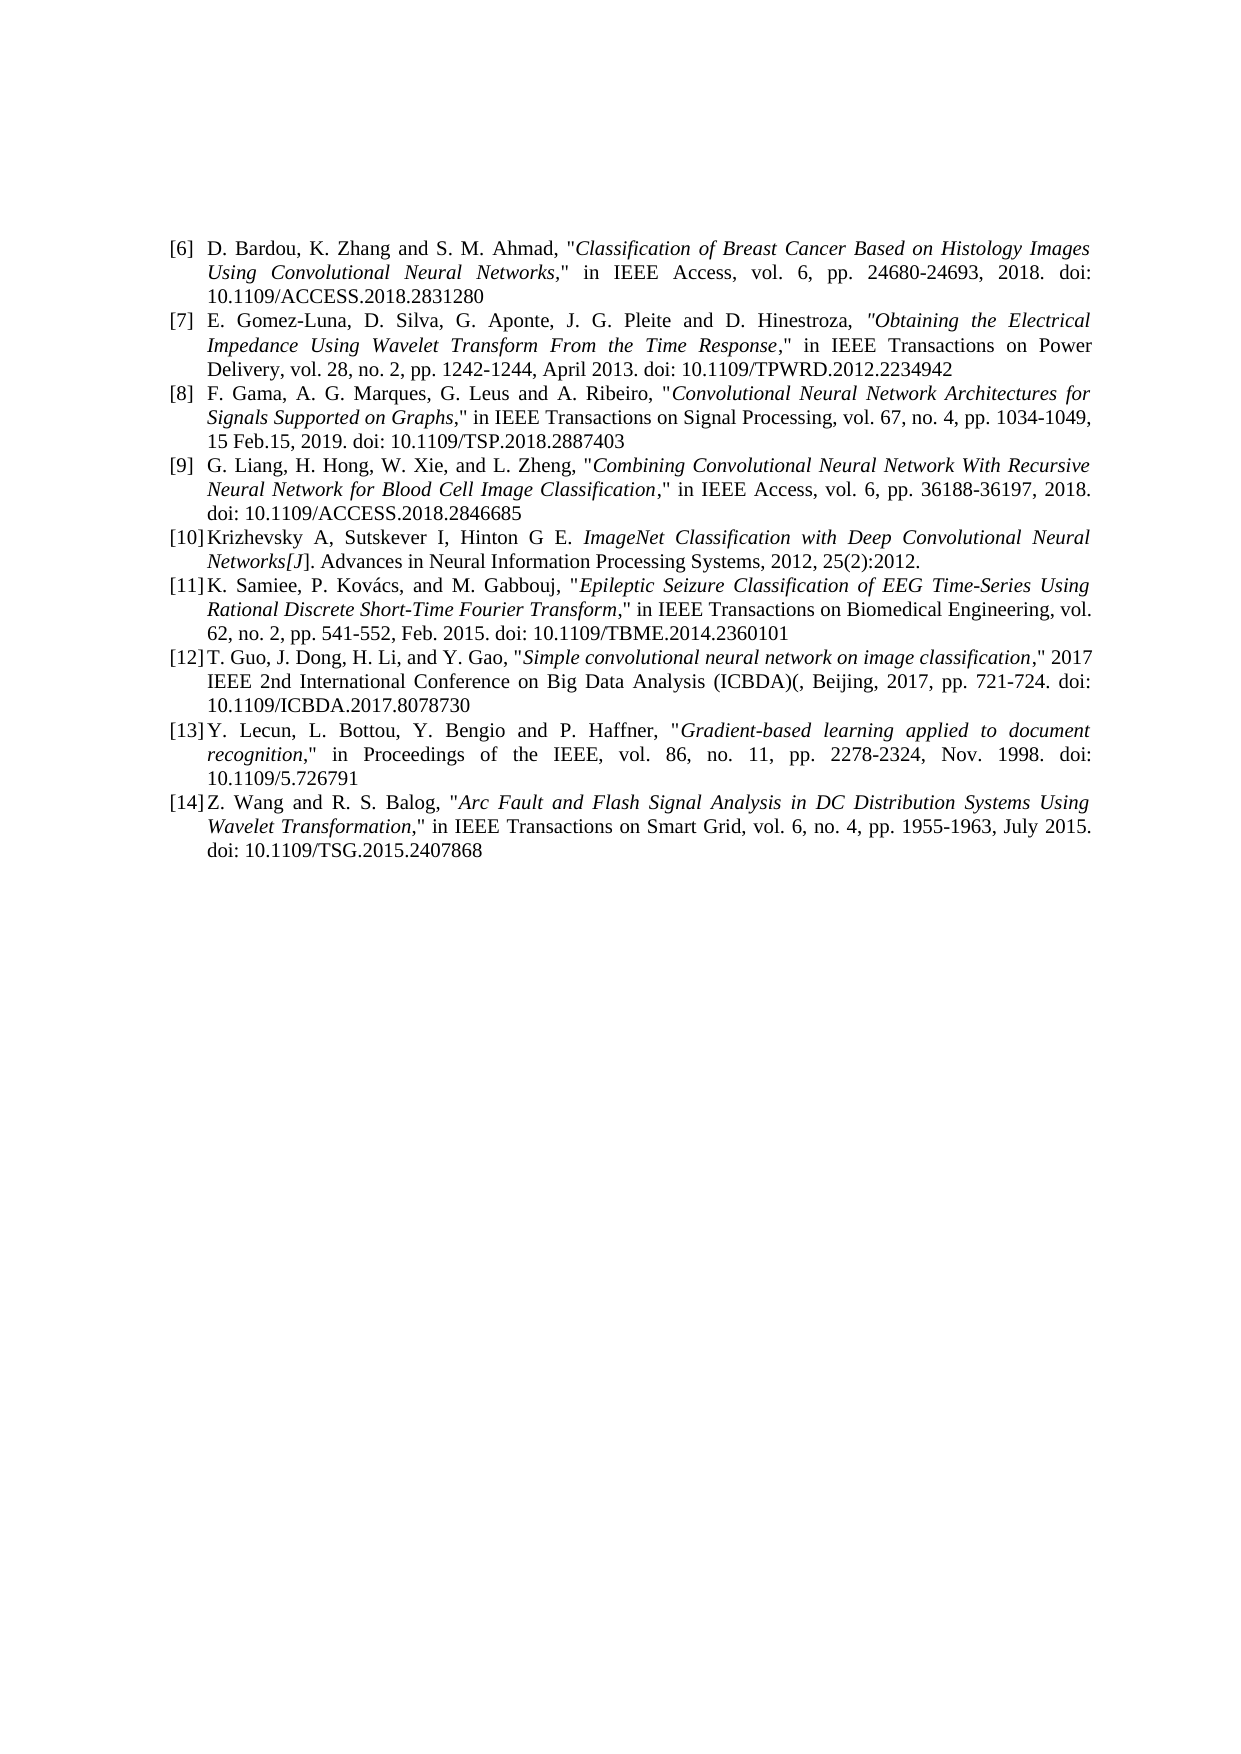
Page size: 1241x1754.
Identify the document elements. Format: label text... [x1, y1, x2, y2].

list Z. Wang and R. S. Balog, "Arc Fault and Flash Signal Analysis in DC Distribution Systems Using Wavelet Transformation," in IEEE Transactions on Smart Grid, vol. 6, no. 4, pp. 1955-1963, July 2015. doi: 10.1109/TSG.2015.2407868 [169, 790, 1092, 862]
list T. Guo, J. Dong, H. Li, and Y. Gao, "Simple convolutional neural network on image classification," 2017 IEEE 2nd International Conference on Big Data Analysis (ICBDA)(, Beijing, 2017, pp. 721-724. doi: 10.1109/ICBDA.2017.8078730 [169, 645, 1092, 717]
list E. Gomez-Luna, D. Silva, G. Aponte, J. G. Pleite and D. Hinestroza, "Obtaining the Electrical Impedance Using Wavelet Transform From the Time Response," in IEEE Transactions on Power Delivery, vol. 28, no. 2, pp. 1242-1244, April 2013. doi: 10.1109/TPWRD.2012.2234942 [169, 308, 1092, 381]
list D. Bardou, K. Zhang and S. M. Ahmad, "Classification of Breast Cancer Based on Histology Images Using Convolutional Neural Networks," in IEEE Access, vol. 6, pp. 24680-24693, 2018. doi: 10.1109/ACCESS.2018.2831280 [169, 236, 1092, 308]
list Y. Lecun, L. Bottou, Y. Bengio and P. Haffner, "Gradient-based learning applied to document recognition," in Proceedings of the IEEE, vol. 86, no. 11, pp. 2278-2324, Nov. 1998. doi: 10.1109/5.726791 [169, 717, 1092, 790]
list G. Liang, H. Hong, W. Xie, and L. Zheng, "Combining Convolutional Neural Network With Recursive Neural Network for Blood Cell Image Classification," in IEEE Access, vol. 6, pp. 36188-36197, 2018. doi: 10.1109/ACCESS.2018.2846685 [169, 453, 1092, 525]
list F. Gama, A. G. Marques, G. Leus and A. Ribeiro, "Convolutional Neural Network Architectures for Signals Supported on Graphs," in IEEE Transactions on Signal Processing, vol. 67, no. 4, pp. 1034-1049, 15 Feb.15, 2019. doi: 10.1109/TSP.2018.2887403 [169, 381, 1092, 453]
list Krizhevsky A, Sutskever I, Hinton G E. ImageNet Classification with Deep Convolutional Neural Networks[J]. Advances in Neural Information Processing Systems, 2012, 25(2):2012. [169, 525, 1092, 573]
list K. Samiee, P. Kovács, and M. Gabbouj, "Epileptic Seizure Classification of EEG Time-Series Using Rational Discrete Short-Time Fourier Transform," in IEEE Transactions on Biomedical Engineering, vol. 62, no. 2, pp. 541-552, Feb. 2015. doi: 10.1109/TBME.2014.2360101 [169, 573, 1092, 645]
